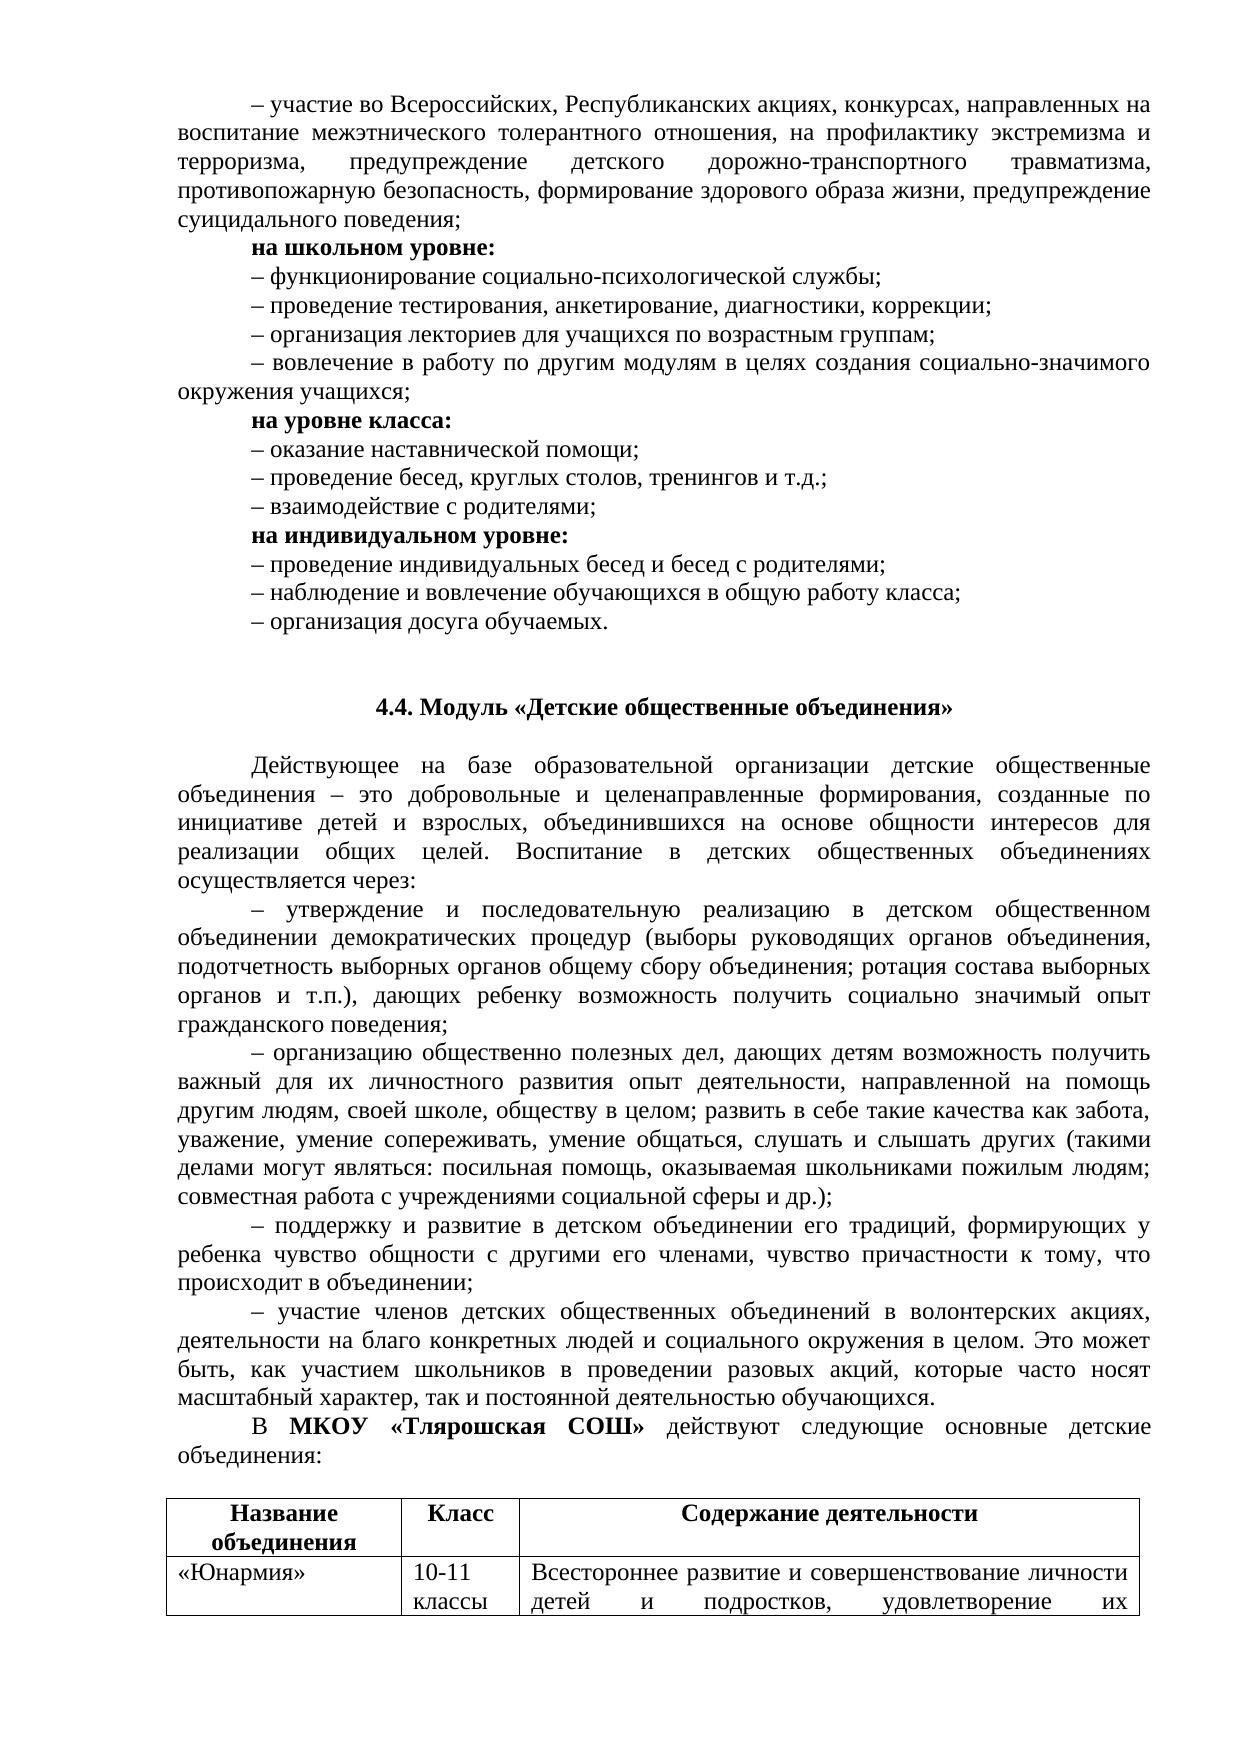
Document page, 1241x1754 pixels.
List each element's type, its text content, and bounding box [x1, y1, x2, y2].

text на уровне класса: [177, 405, 1152, 434]
text – организация лекториев для учащихся по возрастным группам; [177, 319, 1152, 347]
table_cell 10-11 классы [402, 1557, 519, 1614]
text – проведение тестирования, анкетирование, диагностики, коррекции; [177, 290, 1152, 319]
text – взаимодействие с родителями; [177, 491, 1152, 520]
text на индивидуальном уровне: [177, 520, 1152, 549]
text Действующее на базе образовательной организации детские общественные объединения – это добровольные и целенаправленные формирования, созданные по инициативе детей и взрослых, объединившихся на основе общности интересов для реализации общих целей. Воспитание в детских общественных объединениях осуществляется через: [177, 750, 1152, 894]
text – оказание наставнической помощи; [177, 434, 1152, 462]
text – организацию общественно полезных дел, дающих детям возможность получить важный для их личностного развития опыт деятельности, направленной на помощь другим людям, своей школе, обществу в целом; развить в себе такие качества как забота, уважение, умение сопереживать, умение общаться, слушать и слышать других (такими делами могут являться: посильная помощь, оказываемая школьниками пожилым людям; совместная работа с учреждениями социальной сферы и др.); [177, 1037, 1152, 1210]
table_header Содержание деятельности [520, 1499, 1139, 1556]
text на школьном уровне: [177, 232, 1152, 261]
table_cell «Юнармия» [167, 1557, 401, 1614]
text 4.4. Модуль «Детские общественные объединения» [177, 692, 1152, 721]
text – функционирование социально-психологической службы; [177, 261, 1152, 290]
text – поддержку и развитие в детском объединении его традиций, формирующих у ребенка чувство общности с другими его членами, чувство причастности к тому, что происходит в объединении; [177, 1210, 1152, 1296]
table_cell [520, 1557, 1139, 1614]
table_header Название объединения [167, 1499, 401, 1556]
text – организация досуга обучаемых. [177, 606, 1152, 635]
text – утверждение и последовательную реализацию в детском общественном объединении демократических процедур (выборы руководящих органов объединения, подотчетность выборных органов общему сбору объединения; ротация состава выборных органов и т.п.), дающих ребенку возможность получить социально значимый опыт гражданского поведения; [177, 894, 1152, 1037]
text – вовлечение в работу по другим модулям в целях создания социально-значимого окружения учащихся; [177, 347, 1152, 405]
text – проведение бесед, круглых столов, тренингов и т.д.; [177, 462, 1152, 491]
text – проведение индивидуальных бесед и бесед с родителями; [177, 549, 1152, 577]
text – наблюдение и вовлечение обучающихся в общую работу класса; [177, 577, 1152, 606]
text – участие во Всероссийских, Республиканских акциях, конкурсах, направленных на воспитание межэтнического толерантного отношения, на профилактику экстремизма и терроризма, предупреждение детского дорожно-транспортного травматизма, противопожарную безопасность, формирование здорового образа жизни, предупреждение суицидального поведения; [177, 89, 1152, 232]
table_header Класс [402, 1499, 519, 1556]
text В МКОУ «Тлярошская СОШ» действуют следующие основные детские объединения: [177, 1411, 1152, 1469]
text – участие членов детских общественных объединений в волонтерских акциях, деятельности на благо конкретных людей и социального окружения в целом. Это может быть, как участием школьников в проведении разовых акций, которые часто носят масштабный характер, так и постоянной деятельностью обучающихся. [177, 1296, 1152, 1411]
